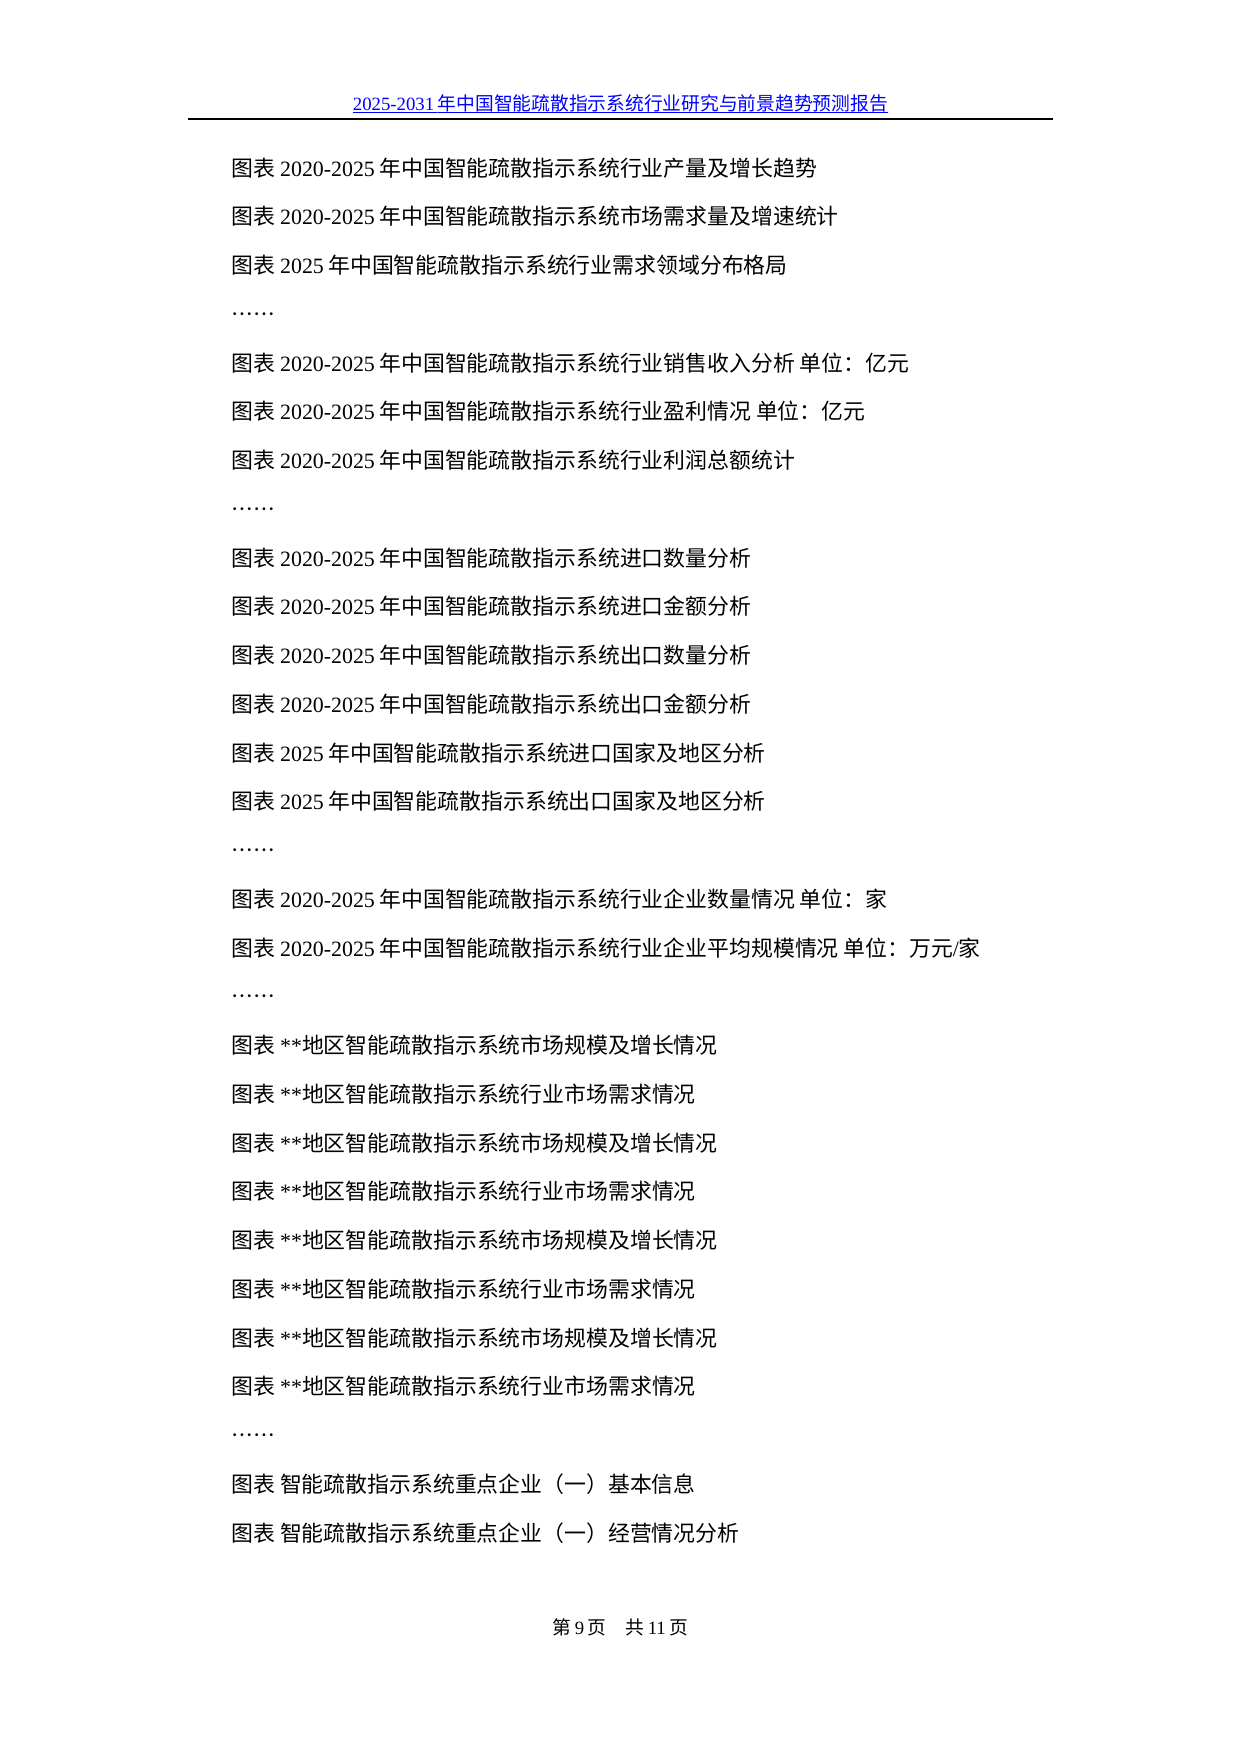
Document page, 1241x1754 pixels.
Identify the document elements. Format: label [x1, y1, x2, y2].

text [187, 150, 1053, 1548]
